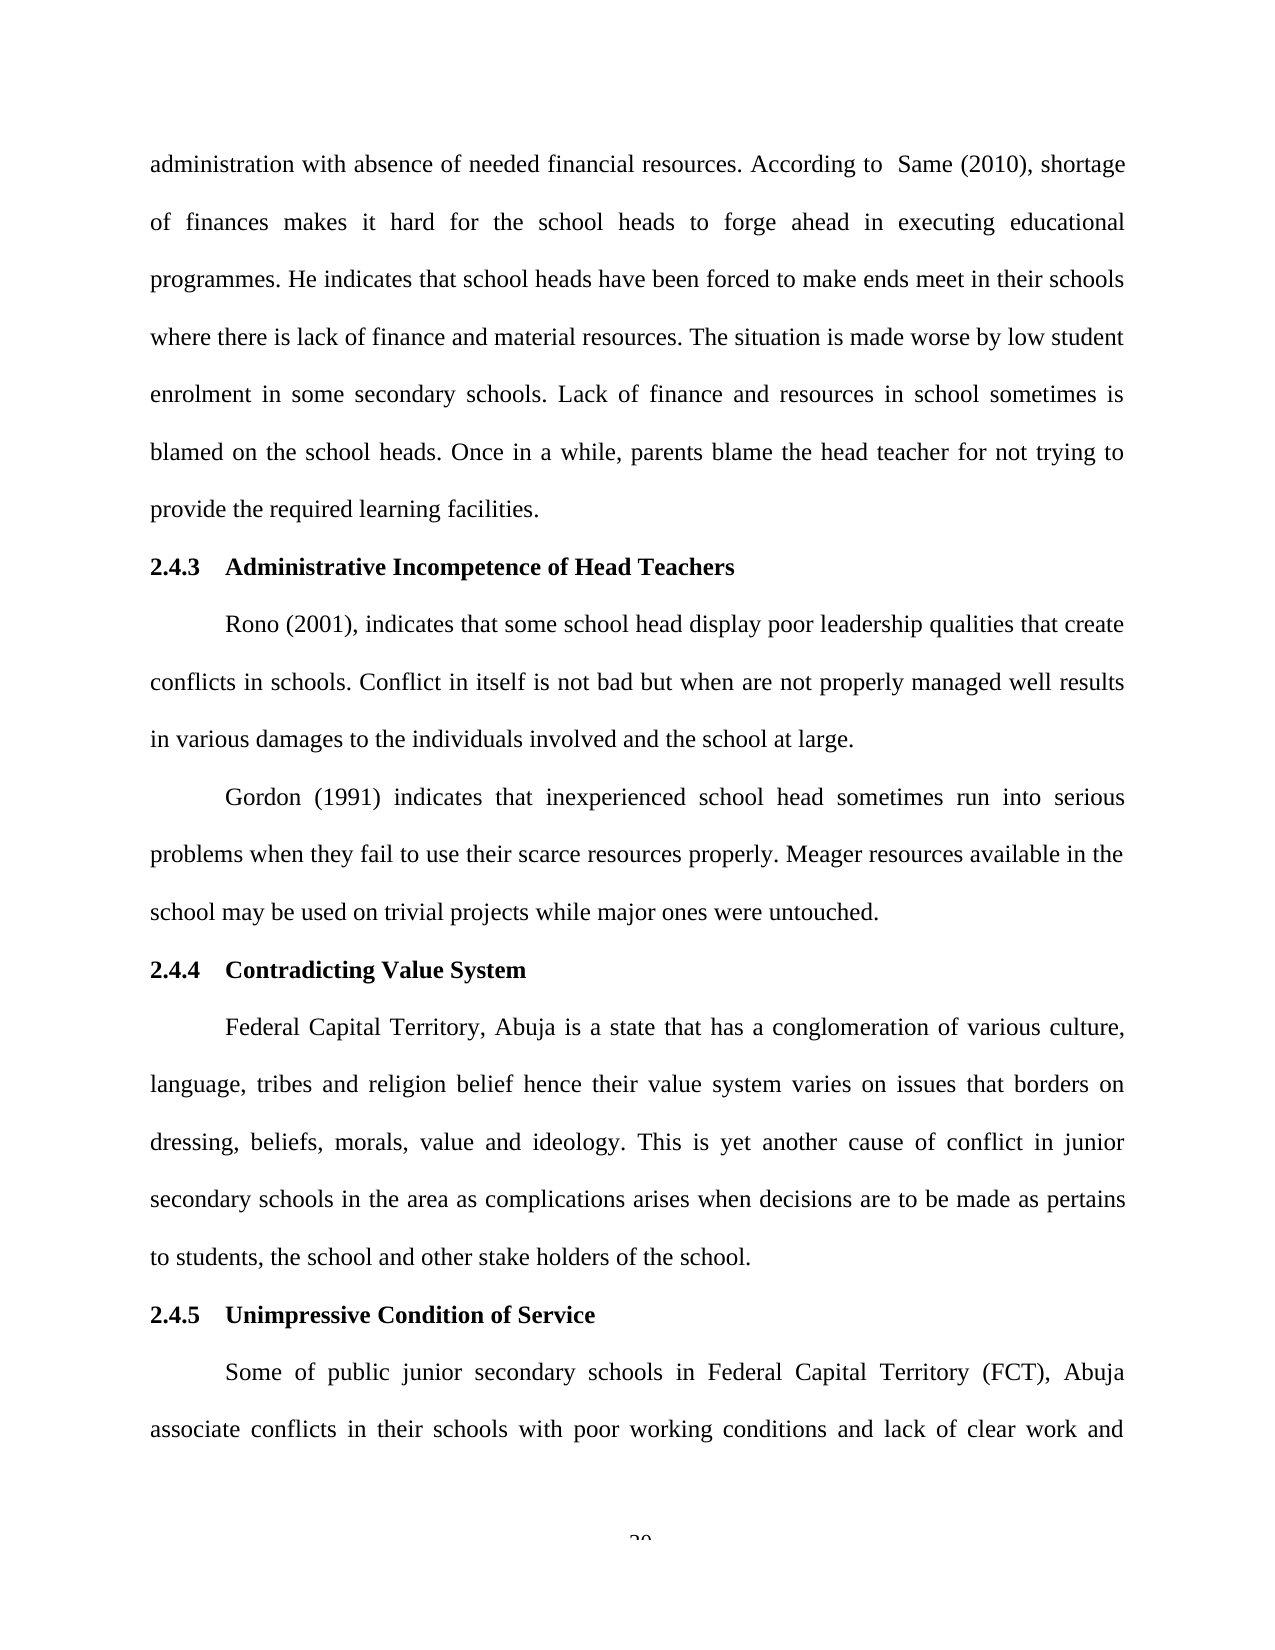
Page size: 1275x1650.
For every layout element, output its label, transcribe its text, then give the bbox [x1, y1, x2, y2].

text Gordon (1991) indicates that inexperienced school head sometimes run into serious problems when they fail to use their scarce resources properly. Meager resources available in the school may be used on trivial projects while major ones were untouched. [150, 782, 1125, 926]
text administration with absence of needed financial resources. According to Same (2010), shortage of finances makes it hard for the school heads to forge ahead in executing educational programmes. He indicates that school heads have been forced to make ends meet in their schools where there is lack of finance and material resources. The situation is made worse by low student enrolment in some secondary schools. Lack of finance and resources in school sometimes is blamed on the school heads. Once in a while, parents blame the head teacher for not trying to provide the required learning facilities. [150, 149, 1126, 523]
subtitle Unimpressive Condition of Service [150, 1300, 1198, 1329]
text Federal Capital Territory, Abuja is a state that has a conglomeration of various culture, language, tribes and religion belief hence their value system varies on issues that borders on dressing, beliefs, morals, value and ideology. This is yet another cause of conflict in junior secondary schools in the area as complications arises when decisions are to be made as pertains to students, the school and other stake holders of the school. [150, 1012, 1126, 1271]
text Some of public junior secondary schools in Federal Capital Territory (FCT), Abuja associate conflicts in their schools with poor working conditions and lack of clear work and [150, 1357, 1125, 1443]
subtitle Administrative Incompetence of Head Teachers [150, 552, 1198, 581]
text Rono (2001), indicates that some school head display poor leadership qualities that create conflicts in schools. Conflict in itself is not bad but when are not properly managed well results in various damages to the individuals involved and the school at large. [150, 609, 1125, 753]
subtitle Contradicting Value System [150, 955, 1198, 984]
